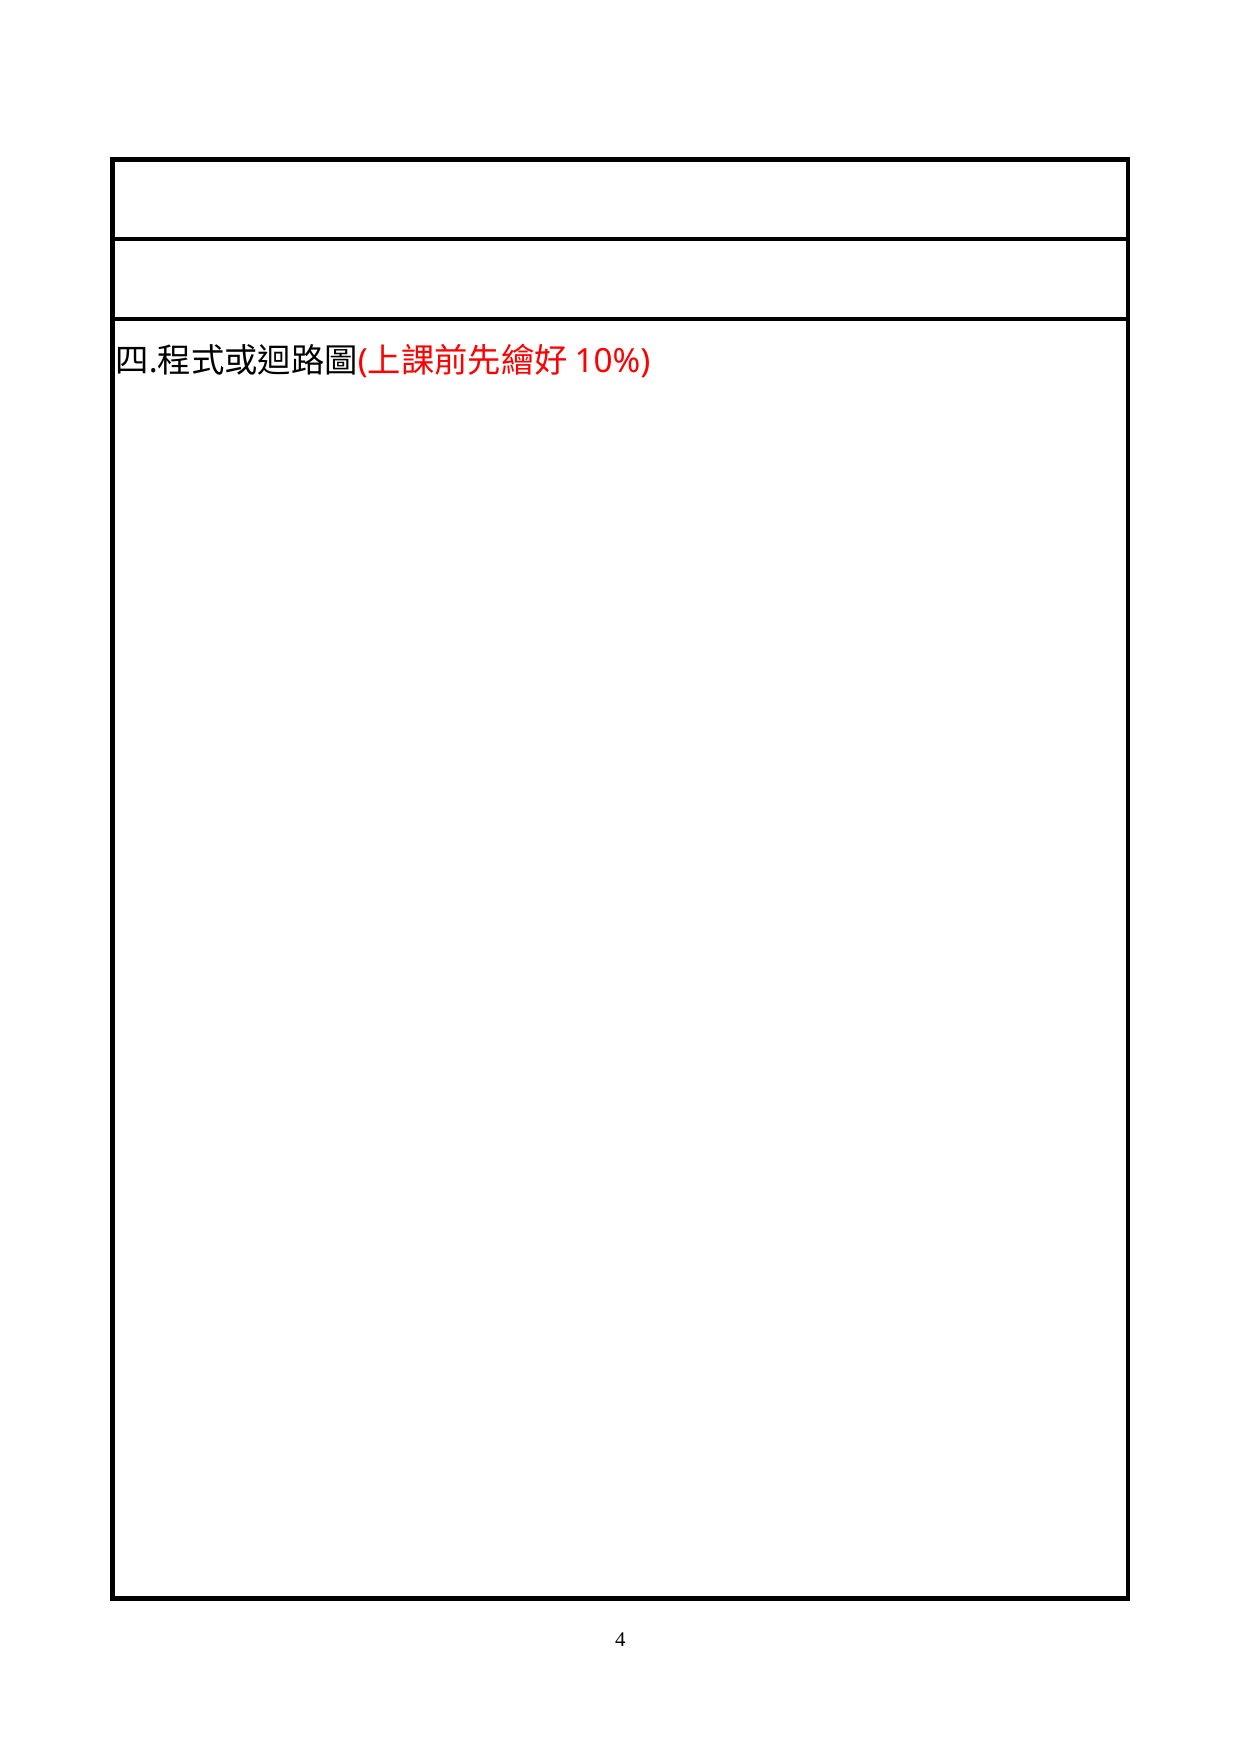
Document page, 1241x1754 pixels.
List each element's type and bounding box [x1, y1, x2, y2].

table_cell [115, 162, 1126, 237]
table_cell [115, 241, 1126, 316]
table_cell [115, 321, 1126, 1596]
